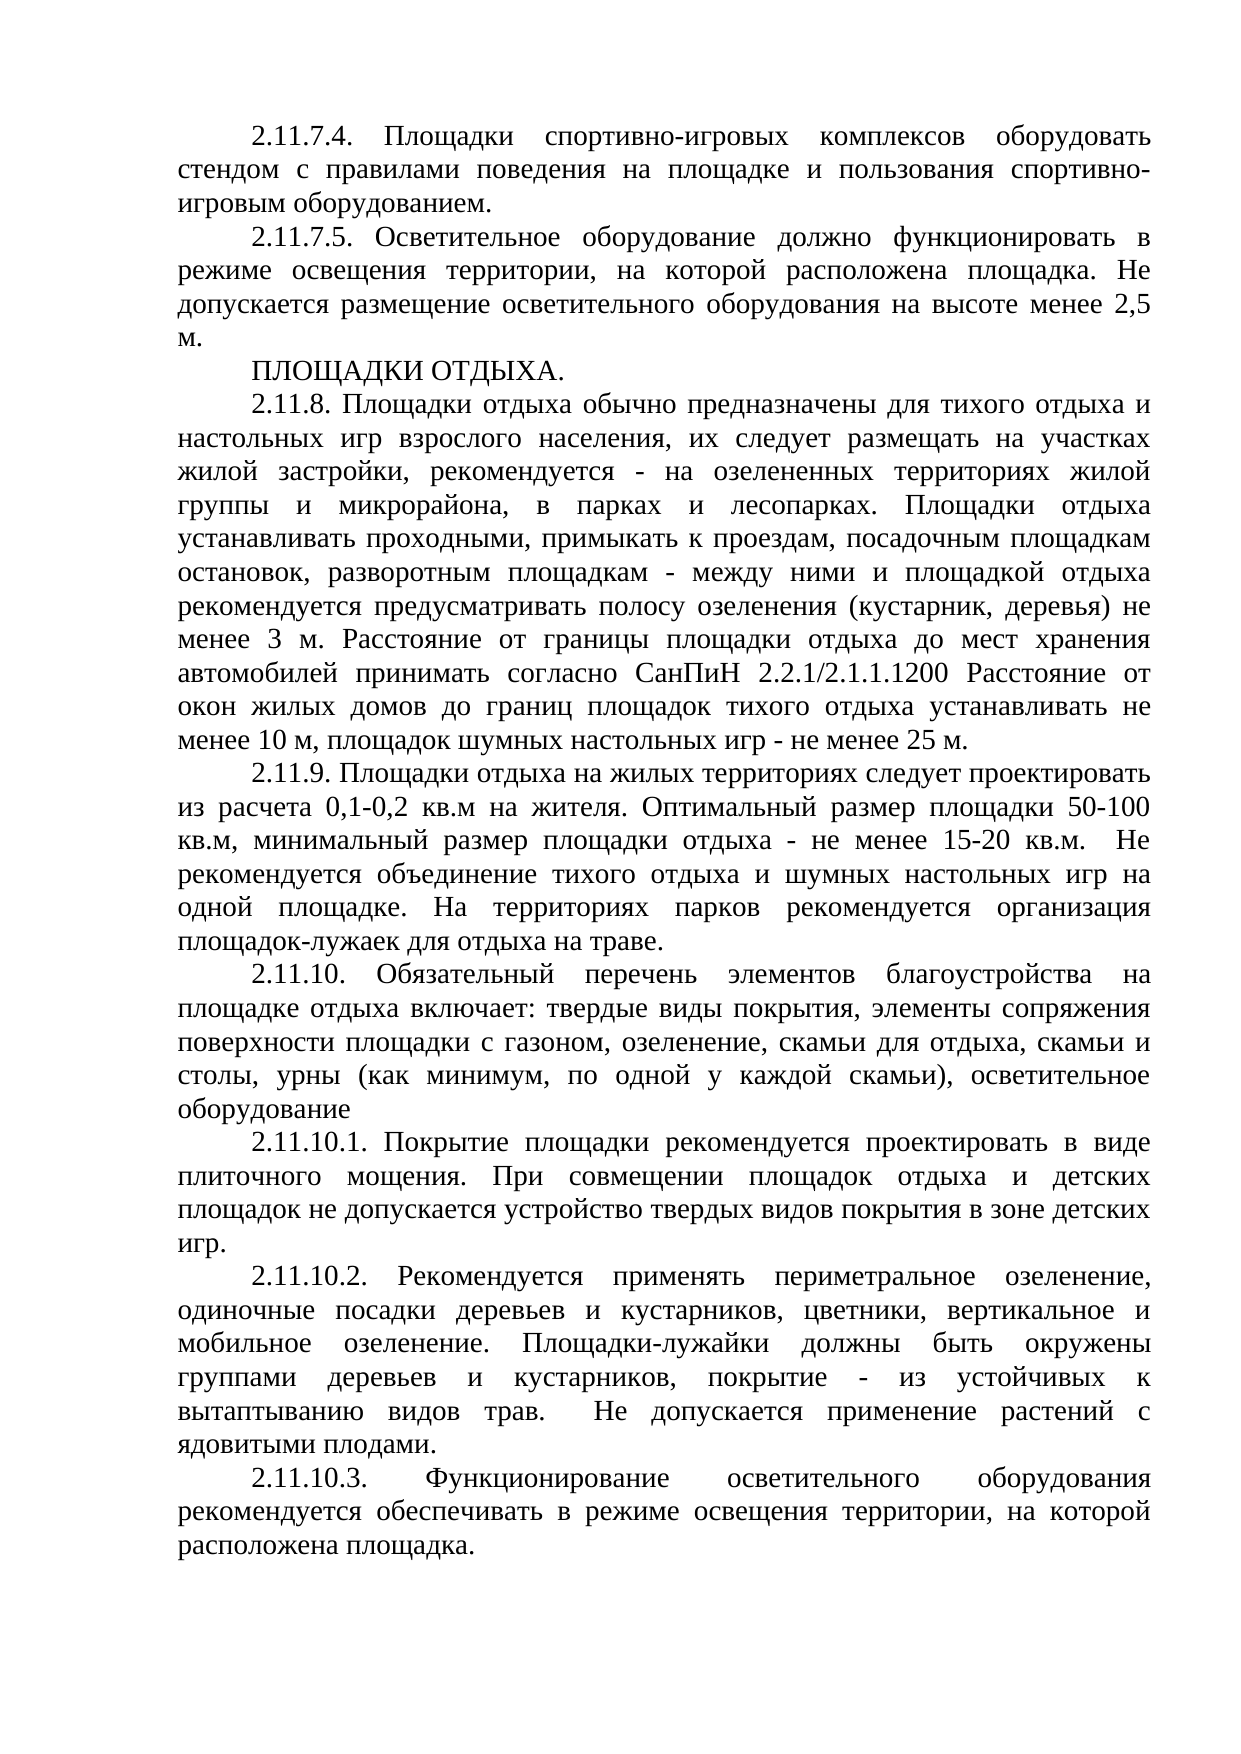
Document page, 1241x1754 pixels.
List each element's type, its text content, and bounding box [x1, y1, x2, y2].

text ПЛОЩАДКИ ОТДЫХА. [177, 353, 1152, 386]
text 2.11.9. Площадки отдыха на жилых территориях следует проектировать из расчета 0,1-0,2 кв.м на жителя. Оптимальный размер площадки 50-100 кв.м, минимальный размер площадки отдыха - не менее 15-20 кв.м. Не рекомендуется объединение тихого отдыха и шумных настольных игр на одной площадке. На территориях парков рекомендуется организация площадок-лужаек для отдыха на траве. [177, 755, 1152, 957]
text 2.11.10. Обязательный перечень элементов благоустройства на площадке отдыха включает: твердые виды покрытия, элементы сопряжения поверхности площадки с газоном, озеленение, скамьи для отдыха, скамьи и столы, урны (как минимум, по одной у каждой скамьи), осветительное оборудование [177, 957, 1152, 1124]
text 2.11.10.3. Функционирование осветительного оборудования рекомендуется обеспечивать в режиме освещения территории, на которой расположена площадка. [177, 1460, 1152, 1560]
text 2.11.10.2. Рекомендуется применять периметральное озеленение, одиночные посадки деревьев и кустарников, цветники, вертикальное и мобильное озеленение. Площадки-лужайки должны быть окружены группами деревьев и кустарников, покрытие - из устойчивых к вытаптыванию видов трав. Не допускается применение растений с ядовитыми плодами. [177, 1258, 1152, 1460]
text 2.11.8. Площадки отдыха обычно предназначены для тихого отдыха и настольных игр взрослого населения, их следует размещать на участках жилой застройки, рекомендуется - на озелененных территориях жилой группы и микрорайона, в парках и лесопарках. Площадки отдыха устанавливать проходными, примыкать к проездам, посадочным площадкам остановок, разворотным площадкам - между ними и площадкой отдыха рекомендуется предусматривать полосу озеленения (кустарник, деревья) не менее 3 м. Расстояние от границы площадки отдыха до мест хранения автомобилей принимать согласно СанПиН 2.2.1/2.1.1.1200 Расстояние от окон жилых домов до границ площадок тихого отдыха устанавливать не менее 10 м, площадок шумных настольных игр - не менее 25 м. [177, 386, 1152, 755]
text 2.11.7.5. Осветительное оборудование должно функционировать в режиме освещения территории, на которой расположена площадка. Не допускается размещение осветительного оборудования на высоте менее 2,5 м. [177, 219, 1152, 353]
text 2.11.7.4. Площадки спортивно-игровых комплексов оборудовать стендом с правилами поведения на площадке и пользования спортивно-игровым оборудованием. [177, 118, 1152, 219]
text 2.11.10.1. Покрытие площадки рекомендуется проектировать в виде плиточного мощения. При совмещении площадок отдыха и детских площадок не допускается устройство твердых видов покрытия в зоне детских игр. [177, 1124, 1152, 1258]
